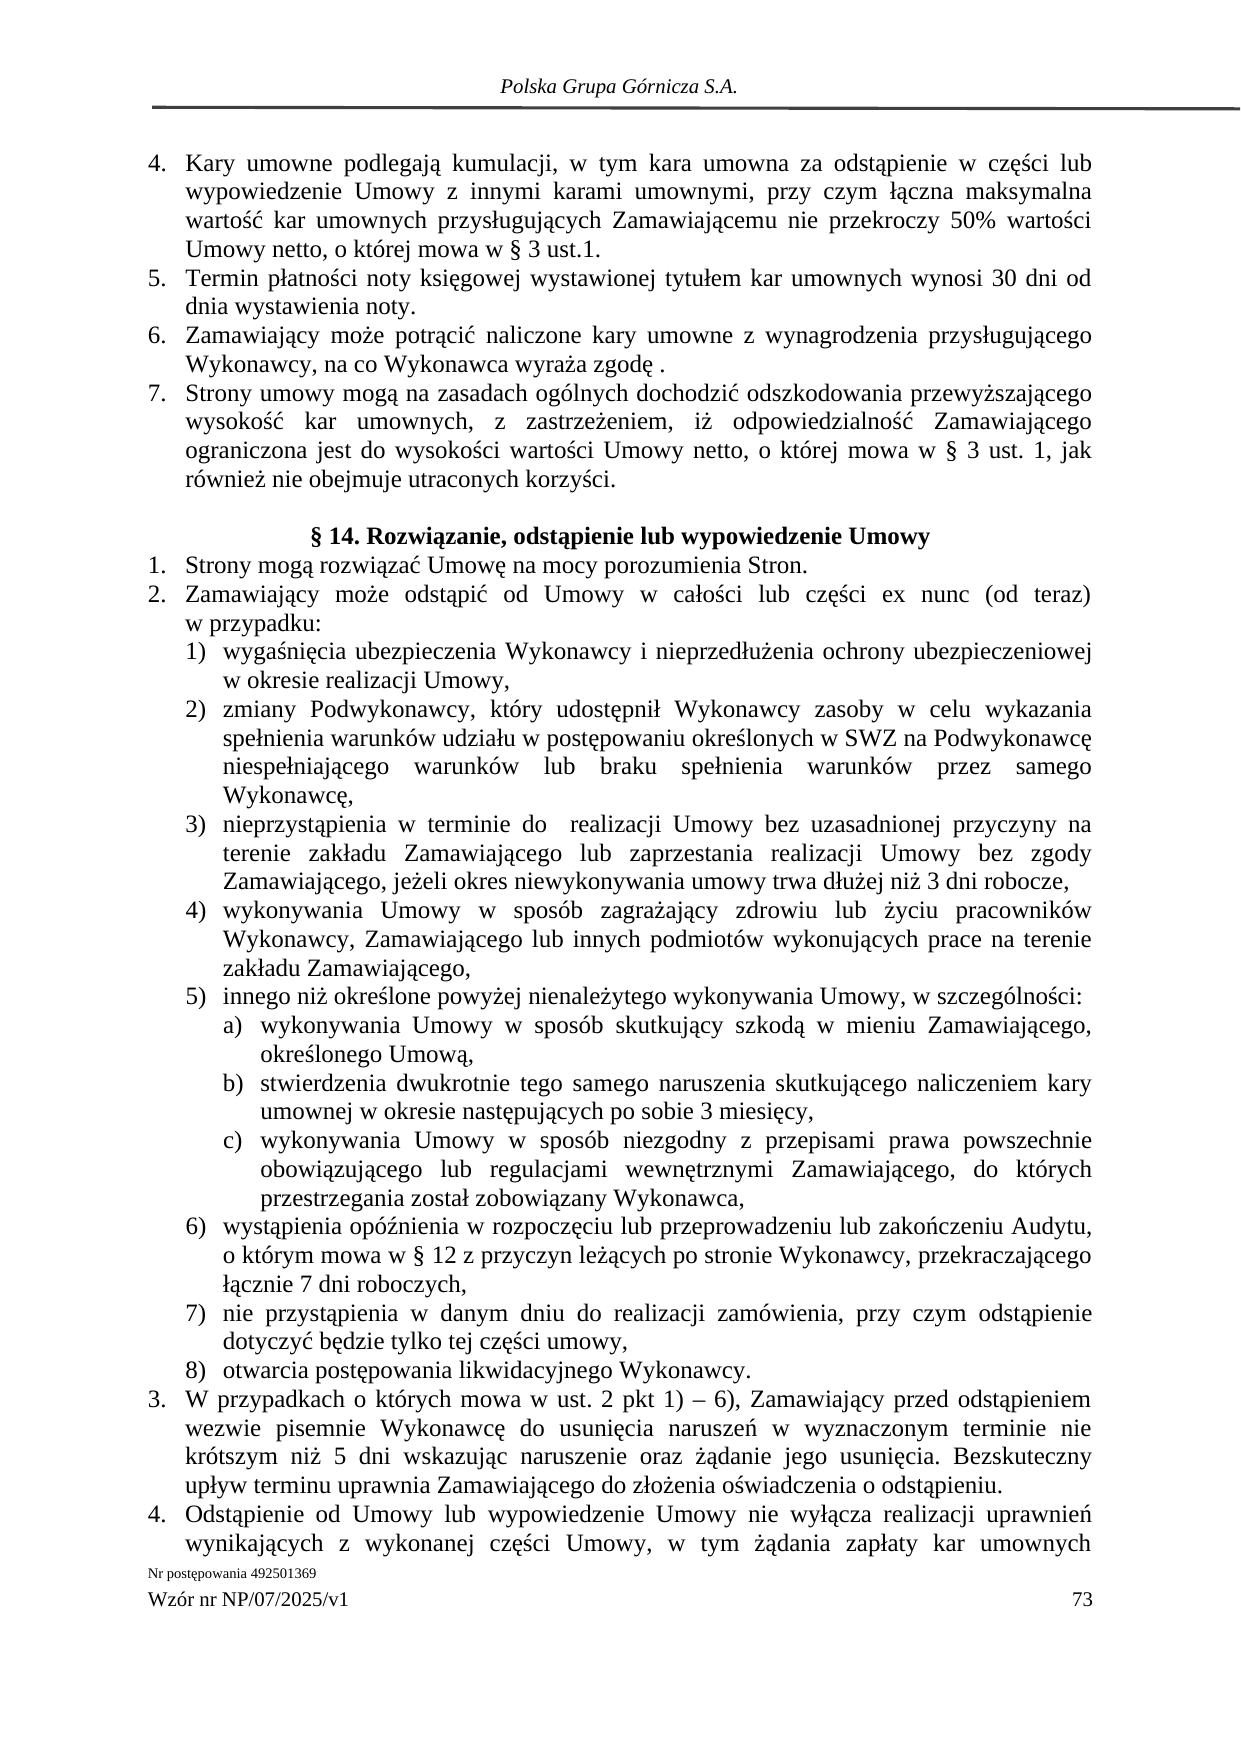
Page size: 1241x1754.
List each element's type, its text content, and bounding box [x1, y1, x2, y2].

list innego niż określone powyżej nienależytego wykonywania Umowy, w szczególności: [185, 981, 1093, 1010]
list Strony mogą rozwiązać Umowę na mocy porozumienia Stron. [148, 550, 1093, 579]
list zmiany Podwykonawcy, który udostępnił Wykonawcy zasoby w celu wykazania spełnienia warunków udziału w postępowaniu określonych w SWZ na Podwykonawcę niespełniającego warunków lub braku spełnienia warunków przez samego Wykonawcę, [185, 694, 1093, 809]
subtitle § 14. Rozwiązanie, odstąpienie lub wypowiedzenie Umowy [148, 521, 1093, 550]
list Zamawiający może odstąpić od Umowy w całości lub części ex nunc (od teraz) w przypadku: [148, 579, 1093, 636]
list otwarcia postępowania likwidacyjnego Wykonawcy. [185, 1355, 1093, 1384]
list Termin płatności noty księgowej wystawionej tytułem kar umownych wynosi 30 dni od dnia wystawienia noty. [148, 263, 1093, 320]
list nieprzystąpienia w terminie do realizacji Umowy bez uzasadnionej przyczyny na terenie zakładu Zamawiającego lub zaprzestania realizacji Umowy bez zgody Zamawiającego, jeżeli okres niewykonywania umowy trwa dłużej niż 3 dni robocze, [185, 809, 1093, 895]
list stwierdzenia dwukrotnie tego samego naruszenia skutkującego naliczeniem kary umownej w okresie następujących po sobie 3 miesięcy, [223, 1068, 1093, 1125]
list Strony umowy mogą na zasadach ogólnych dochodzić odszkodowania przewyższającego wysokość kar umownych, z zastrzeżeniem, iż odpowiedzialność Zamawiającego ograniczona jest do wysokości wartości Umowy netto, o której mowa w § 3 ust. 1, jak również nie obejmuje utraconych korzyści. [148, 378, 1093, 493]
list wykonywania Umowy w sposób niezgodny z przepisami prawa powszechnie obowiązującego lub regulacjami wewnętrznymi Zamawiającego, do których przestrzegania został zobowiązany Wykonawca, [223, 1125, 1093, 1211]
list Zamawiający może potrącić naliczone kary umowne z wynagrodzenia przysługującego Wykonawcy, na co Wykonawca wyraża zgodę . [148, 320, 1093, 378]
list Kary umowne podlegają kumulacji, w tym kara umowna za odstąpienie w części lub wypowiedzenie Umowy z innymi karami umownymi, przy czym łączna maksymalna wartość kar umownych przysługujących Zamawiającemu nie przekroczy 50% wartości Umowy netto, o której mowa w § 3 ust.1. [148, 148, 1093, 263]
list wykonywania Umowy w sposób skutkujący szkodą w mieniu Zamawiającego, określonego Umową, [223, 1010, 1093, 1068]
list nie przystąpienia w danym dniu do realizacji zamówienia, przy czym odstąpienie dotyczyć będzie tylko tej części umowy, [185, 1298, 1093, 1355]
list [148, 1499, 1093, 1556]
list W przypadkach o których mowa w ust. 2 pkt 1) – 6), Zamawiający przed odstąpieniem wezwie pisemnie Wykonawcę do usunięcia naruszeń w wyznaczonym terminie nie krótszym niż 5 dni wskazując naruszenie oraz żądanie jego usunięcia. Bezskuteczny upływ terminu uprawnia Zamawiającego do złożenia oświadczenia o odstąpieniu. [148, 1384, 1093, 1499]
list wykonywania Umowy w sposób zagrażający zdrowiu lub życiu pracowników Wykonawcy, Zamawiającego lub innych podmiotów wykonujących prace na terenie zakładu Zamawiającego, [185, 895, 1093, 981]
list wygaśnięcia ubezpieczenia Wykonawcy i nieprzedłużenia ochrony ubezpieczeniowej w okresie realizacji Umowy, [185, 636, 1093, 694]
list wystąpienia opóźnienia w rozpoczęciu lub przeprowadzeniu lub zakończeniu Audytu, o którym mowa w § 12 z przyczyn leżących po stronie Wykonawcy, przekraczającego łącznie 7 dni roboczych, [185, 1211, 1093, 1298]
